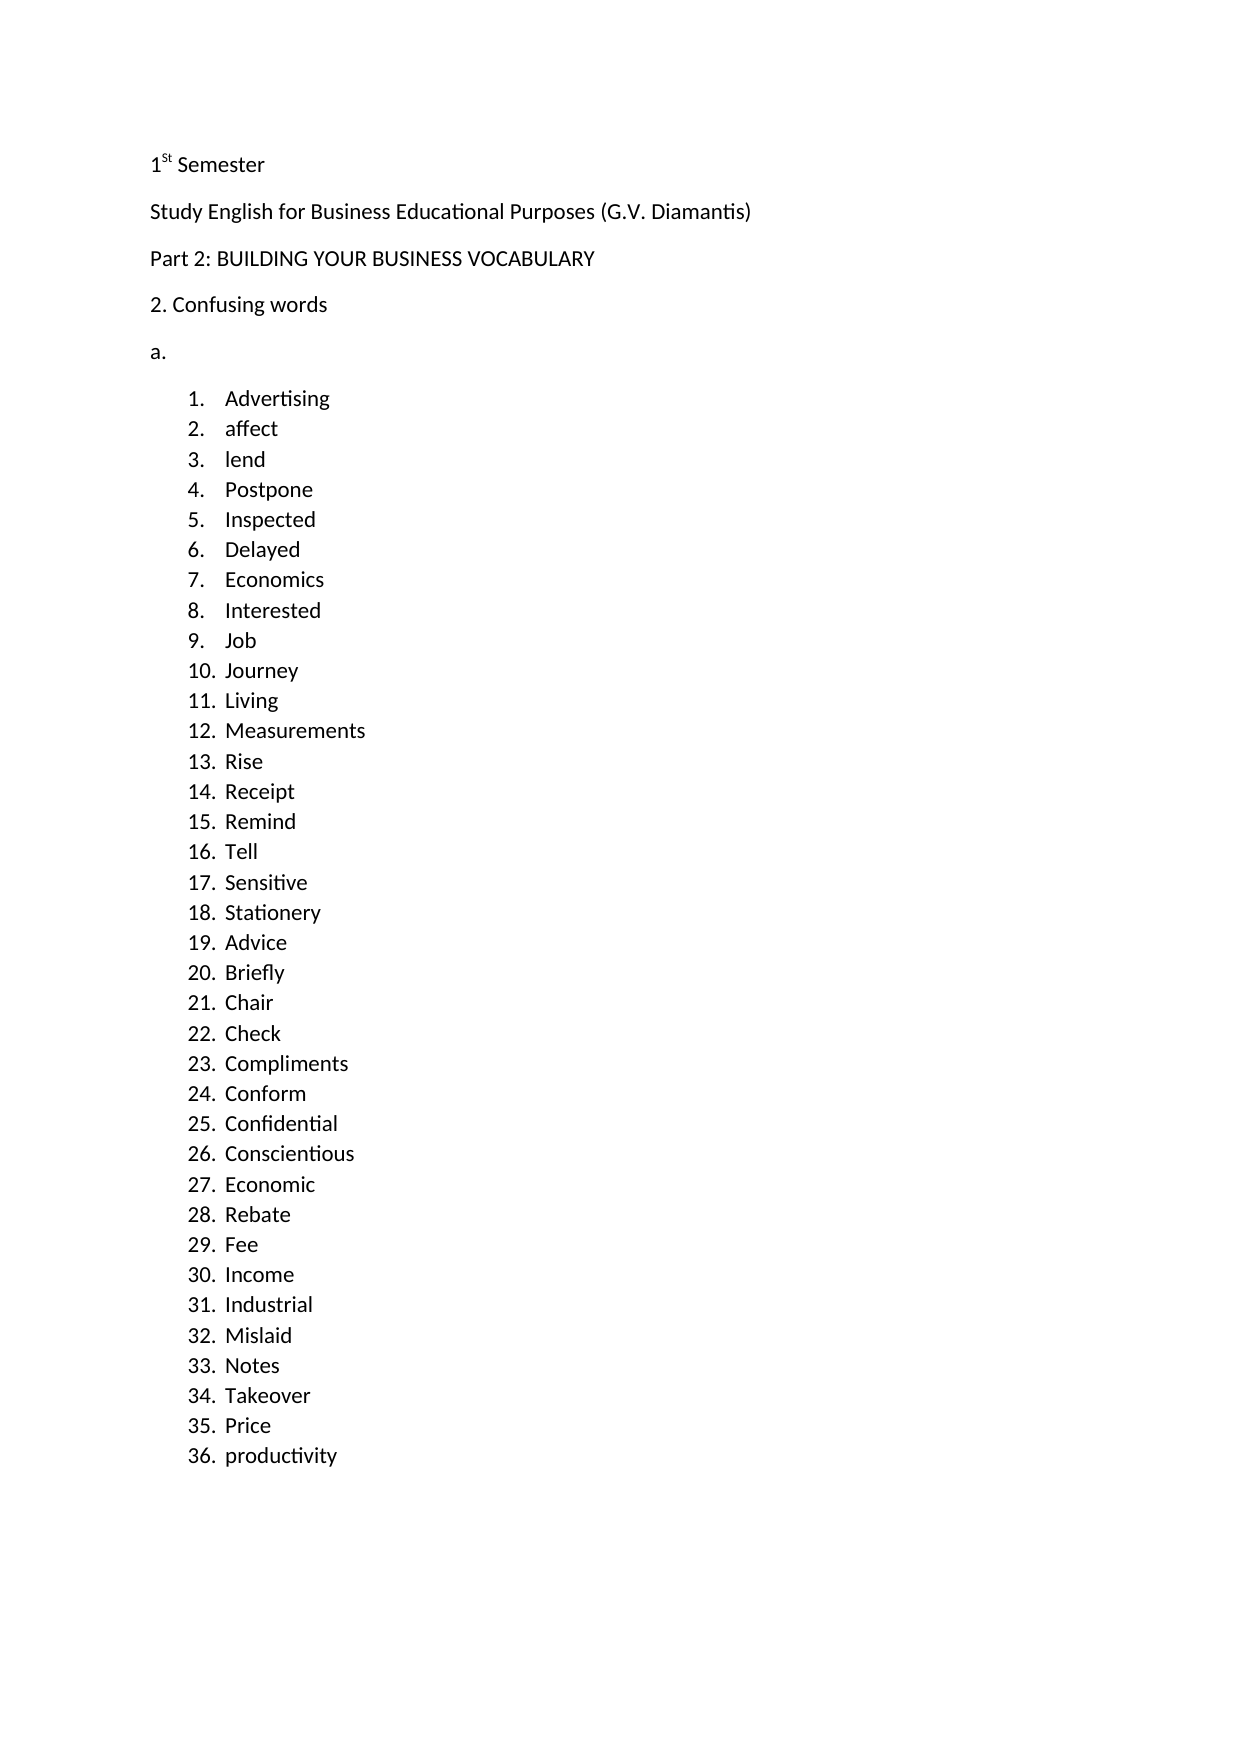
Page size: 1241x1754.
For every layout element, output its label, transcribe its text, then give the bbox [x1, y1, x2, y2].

list Interested [187, 596, 1090, 624]
text a. [150, 337, 1090, 366]
list Inspected [187, 505, 1090, 533]
list Industrial [187, 1291, 1090, 1319]
list Fee [187, 1230, 1090, 1258]
list Advertising [187, 384, 1090, 412]
list Advice [187, 928, 1090, 956]
list Postpone [187, 475, 1090, 503]
list Check [187, 1019, 1090, 1047]
list Notes [187, 1351, 1090, 1379]
list Conform [187, 1079, 1090, 1107]
list Living [187, 686, 1090, 714]
list affect [187, 414, 1090, 443]
list Income [187, 1260, 1090, 1288]
text Study English for Business Educational Purposes (G.V. Diamantis) [150, 197, 1090, 225]
list Economics [187, 566, 1090, 594]
list Tell [187, 837, 1090, 866]
list Mislaid [187, 1321, 1090, 1349]
list Stationery [187, 898, 1090, 926]
list Economic [187, 1170, 1090, 1198]
list Measurements [187, 717, 1090, 745]
list Delayed [187, 535, 1090, 563]
list Price [187, 1411, 1090, 1439]
list lend [187, 445, 1090, 473]
list Takeover [187, 1381, 1090, 1409]
list Chair [187, 988, 1090, 1017]
list Compliments [187, 1049, 1090, 1077]
list Conscientious [187, 1139, 1090, 1168]
text Part 2: BUILDING YOUR BUSINESS VOCABULARY [150, 244, 1090, 272]
list Rebate [187, 1200, 1090, 1228]
list Journey [187, 656, 1090, 684]
text 2. Confusing words [150, 291, 1090, 319]
list Job [187, 626, 1090, 654]
list Briefly [187, 958, 1090, 986]
list productivity [187, 1442, 1090, 1470]
list Sensitive [187, 868, 1090, 896]
list Rise [187, 747, 1090, 775]
list Receipt [187, 777, 1090, 805]
list Remind [187, 807, 1090, 835]
text 1St Semester [150, 150, 1090, 178]
list Confidential [187, 1109, 1090, 1137]
